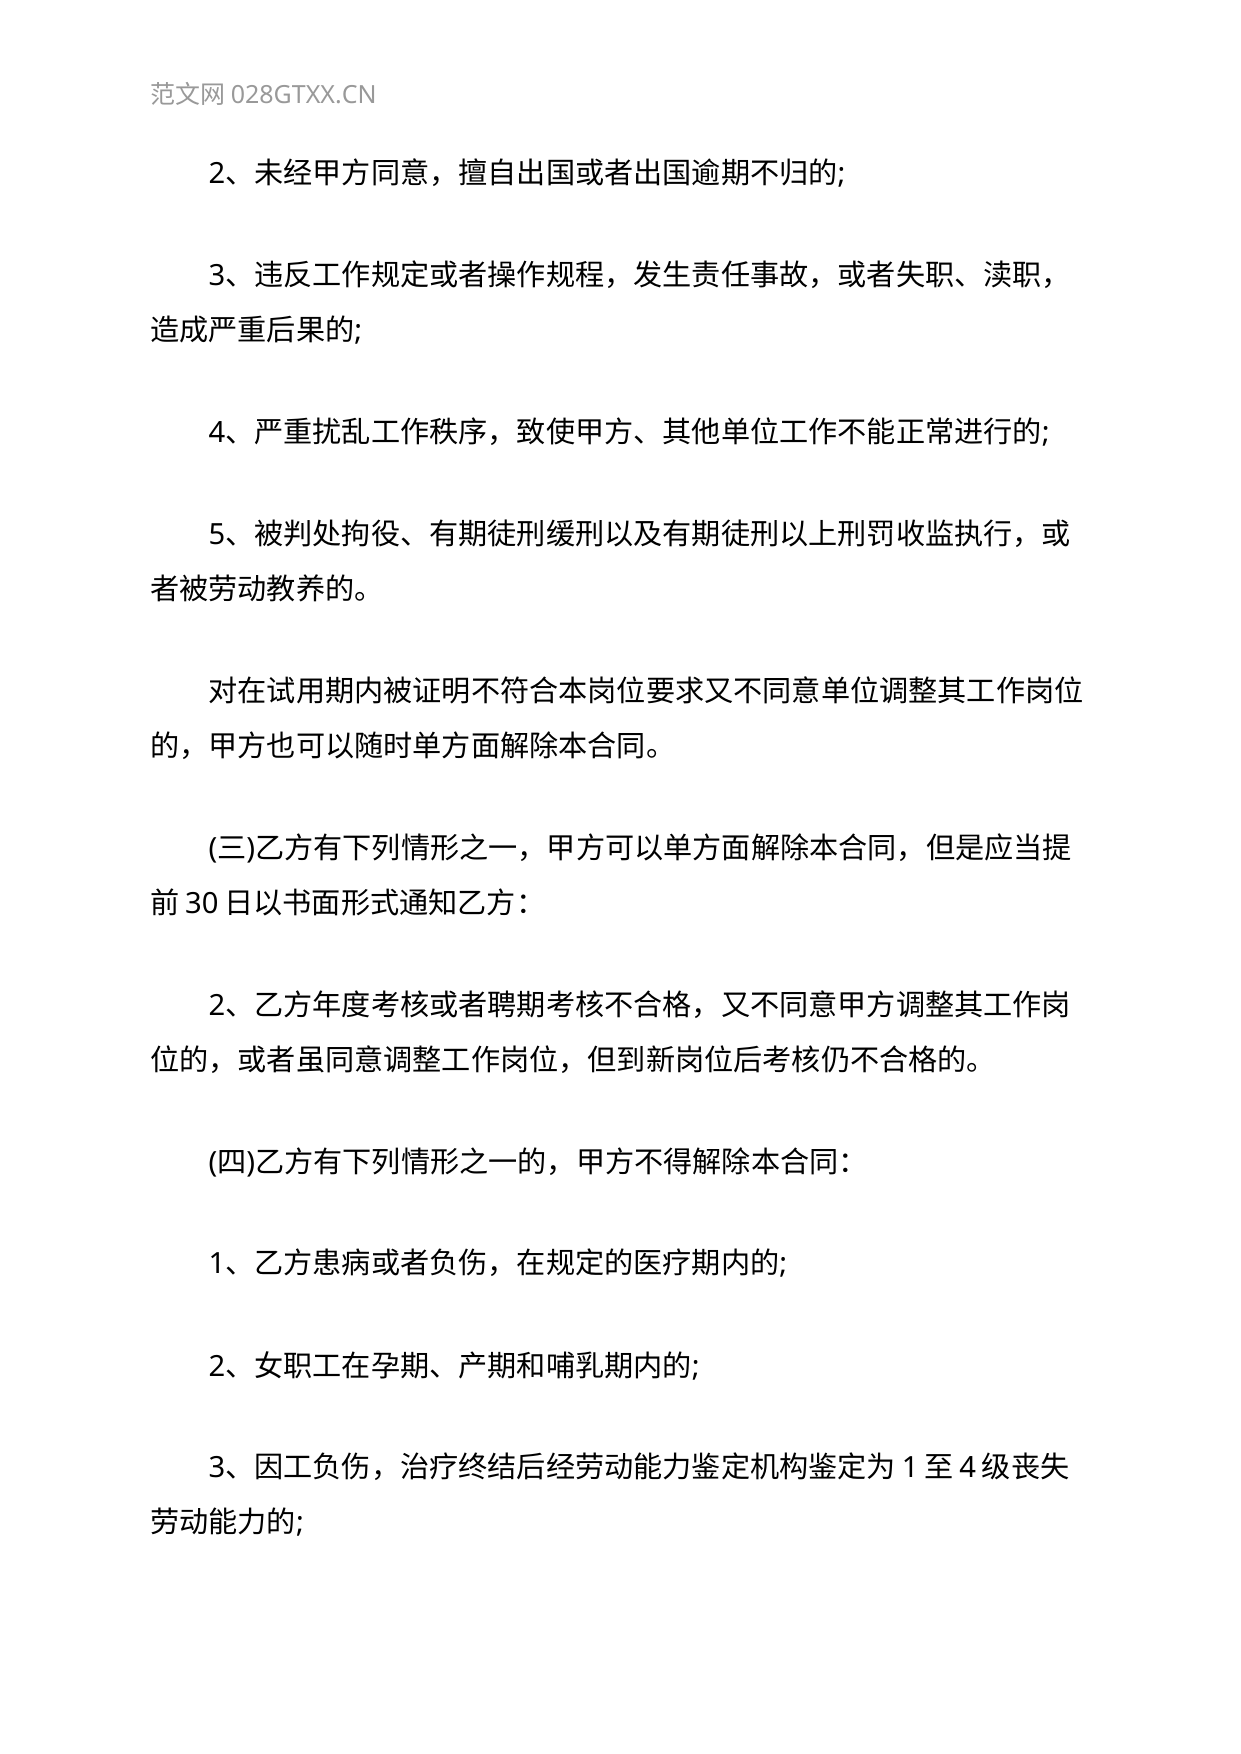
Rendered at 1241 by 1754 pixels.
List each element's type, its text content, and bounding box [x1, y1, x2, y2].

text 1、乙方患病或者负伤，在规定的医疗期内的; [150, 1240, 1090, 1282]
text 3、因工负伤，治疗终结后经劳动能力鉴定机构鉴定为1至4级丧失劳动能力的; [150, 1444, 1090, 1541]
text 3、违反工作规定或者操作规程，发生责任事故，或者失职、渎职，造成严重后果的; [150, 252, 1090, 349]
text 2、女职工在孕期、产期和哺乳期内的; [150, 1342, 1090, 1384]
text 对在试用期内被证明不符合本岗位要求又不同意单位调整其工作岗位的，甲方也可以随时单方面解除本合同。 [150, 668, 1090, 765]
text 2、乙方年度考核或者聘期考核不合格，又不同意甲方调整其工作岗位的，或者虽同意调整工作岗位，但到新岗位后考核仍不合格的。 [150, 981, 1090, 1079]
text 5、被判处拘役、有期徒刑缓刑以及有期徒刑以上刑罚收监执行，或者被劳动教养的。 [150, 511, 1090, 608]
text 4、严重扰乱工作秩序，致使甲方、其他单位工作不能正常进行的; [150, 409, 1090, 451]
text (四)乙方有下列情形之一的，甲方不得解除本合同： [150, 1138, 1090, 1181]
text 2、未经甲方同意，擅自出国或者出国逾期不归的; [150, 150, 1090, 192]
text (三)乙方有下列情形之一，甲方可以单方面解除本合同，但是应当提前30日以书面形式通知乙方： [150, 824, 1090, 922]
